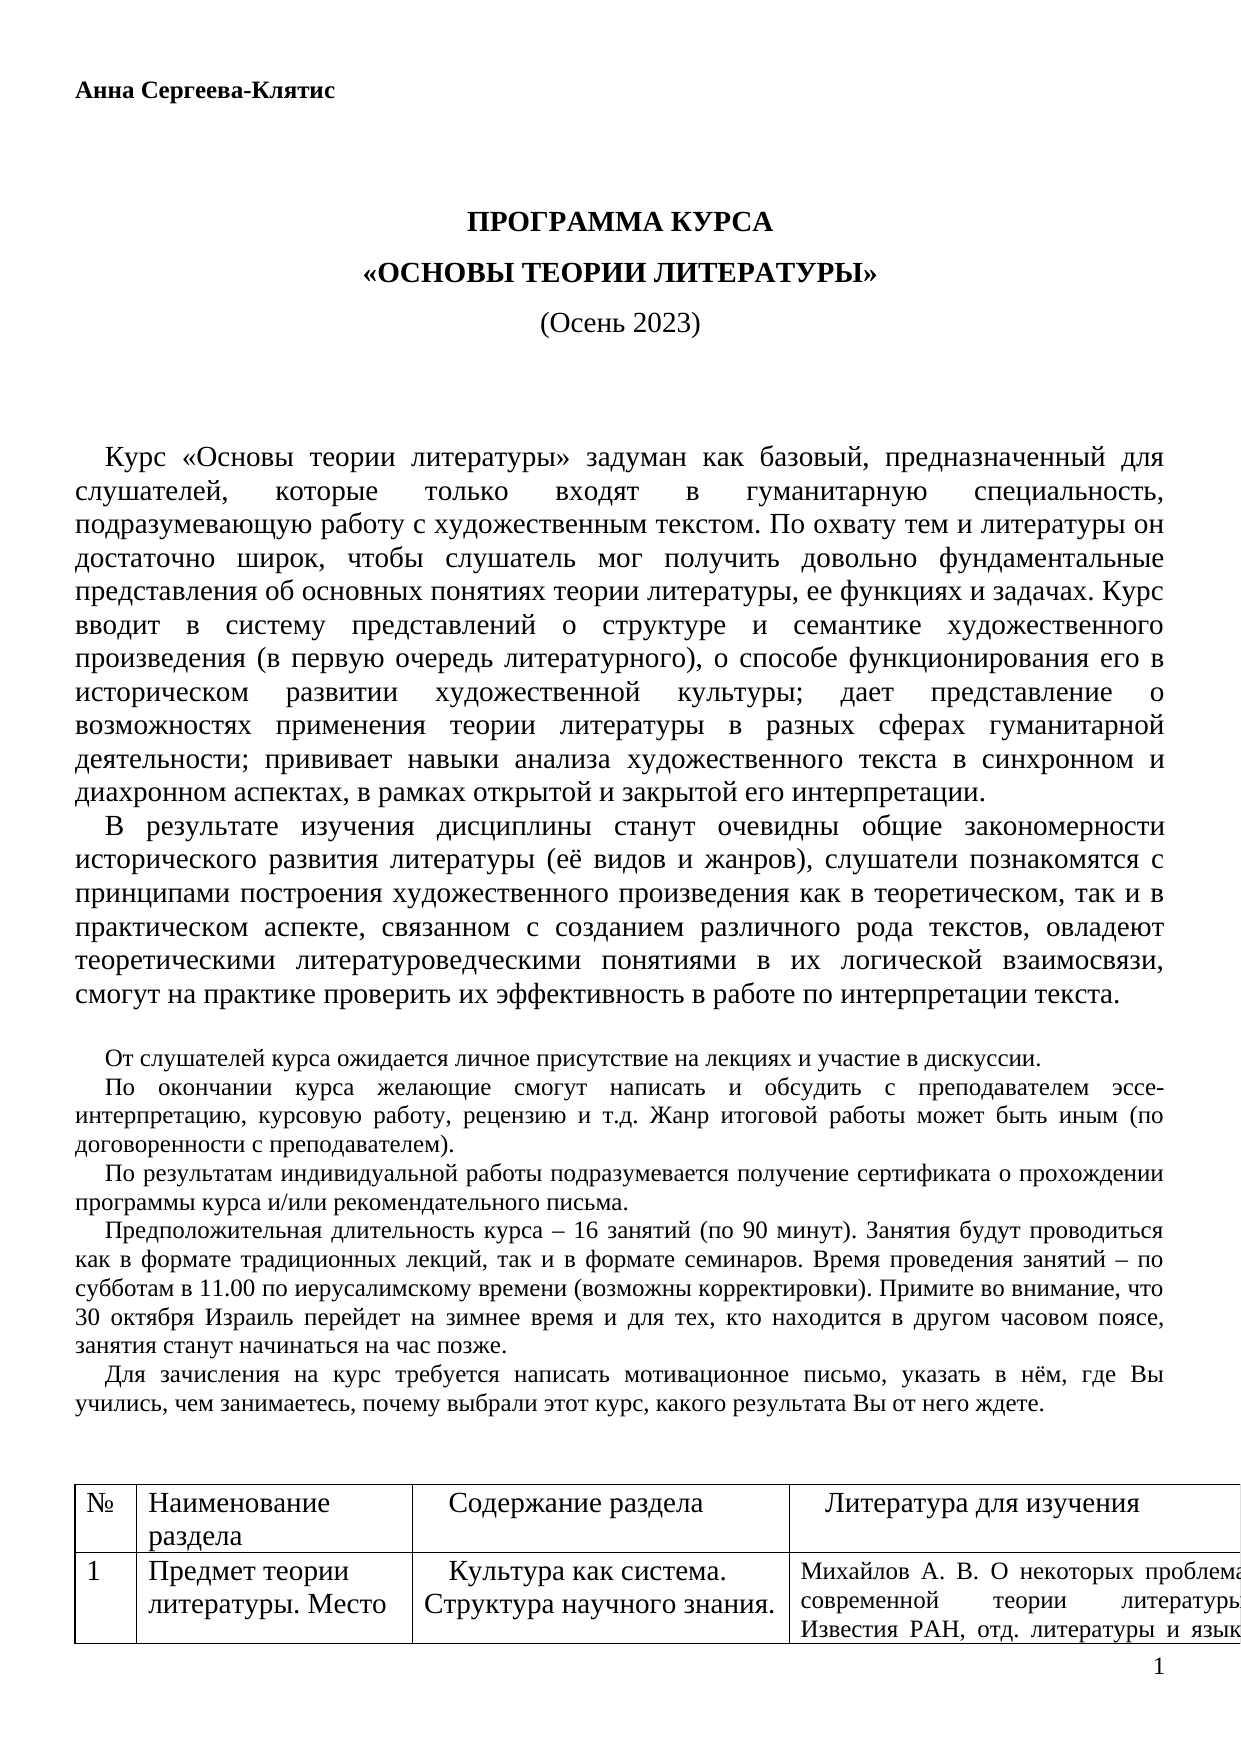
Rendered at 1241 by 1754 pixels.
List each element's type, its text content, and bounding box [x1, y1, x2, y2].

text «ОСНОВЫ ТЕОРИИ ЛИТЕРАТУРЫ» [75, 255, 1165, 288]
text Анна Сергеева-Клятис [75, 75, 1165, 104]
text Для зачисления на курс требуется написать мотивационное письмо, указать в нём, где Вы учились, чем занимаетесь, почему выбрали этот курс, какого результата Вы от него ждете. [75, 1359, 1165, 1417]
table_header Наименование раздела [137, 1485, 412, 1552]
table_header № [76, 1485, 136, 1552]
table_header Литература для изучения [790, 1485, 1240, 1552]
text ПРОГРАММА КУРСА [75, 204, 1165, 238]
table_cell 1 [76, 1553, 136, 1643]
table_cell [137, 1553, 412, 1643]
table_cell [790, 1553, 1240, 1643]
text По результатам индивидуальной работы подразумевается получение сертификата о прохождении программы курса и/или рекомендательного письма. [75, 1158, 1165, 1215]
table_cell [413, 1553, 789, 1643]
text (Осень 2023) [75, 305, 1165, 338]
table_header Содержание раздела [413, 1485, 789, 1552]
text Предположительная длительность курса – 16 занятий (по 90 минут). Занятия будут проводиться как в формате традиционных лекций, так и в формате семинаров. Время проведения занятий – по субботам в 11.00 по иерусалимскому времени (возможны корректировки). Примите во внимание, что 30 октября Израиль перейдет на зимнее время и для тех, кто находится в другом часовом поясе, занятия станут начинаться на час позже. [75, 1215, 1165, 1359]
text От слушателей курса ожидается личное присутствие на лекциях и участие в дискуссии. [75, 1043, 1165, 1072]
text В результате изучения дисциплины станут очевидны общие закономерности исторического развития литературы (её видов и жанров), слушатели познакомятся с принципами построения художественного произведения как в теоретическом, так и в практическом аспекте, связанном с созданием различного рода текстов, овладеют теоретическими литературоведческими понятиями в их логической взаимосвязи, смогут на практике проверить их эффективность в работе по интерпретации текста. [75, 808, 1165, 1009]
text Курс «Основы теории литературы» задуман как базовый, предназначенный для слушателей, которые только входят в гуманитарную специальность, подразумевающую работу с художественным текстом. По охвату тем и литературы он достаточно широк, чтобы слушатель мог получить довольно фундаментальные представления об основных понятиях теории литературы, ее функциях и задачах. Курс вводит в систему представлений о структуре и семантике художественного произведения (в первую очередь литературного), о способе функционирования его в историческом развитии художественной культуры; дает представление о возможностях применения теории литературы в разных сферах гуманитарной деятельности; прививает навыки анализа художественного текста в синхронном и диахронном аспектах, в рамках открытой и закрытой его интерпретации. [75, 439, 1165, 808]
text По окончании курса желающие смогут написать и обсудить с преподавателем эссе-интерпретацию, курсовую работу, рецензию и т.д. Жанр итоговой работы может быть иным (по договоренности с преподавателем). [75, 1072, 1165, 1158]
